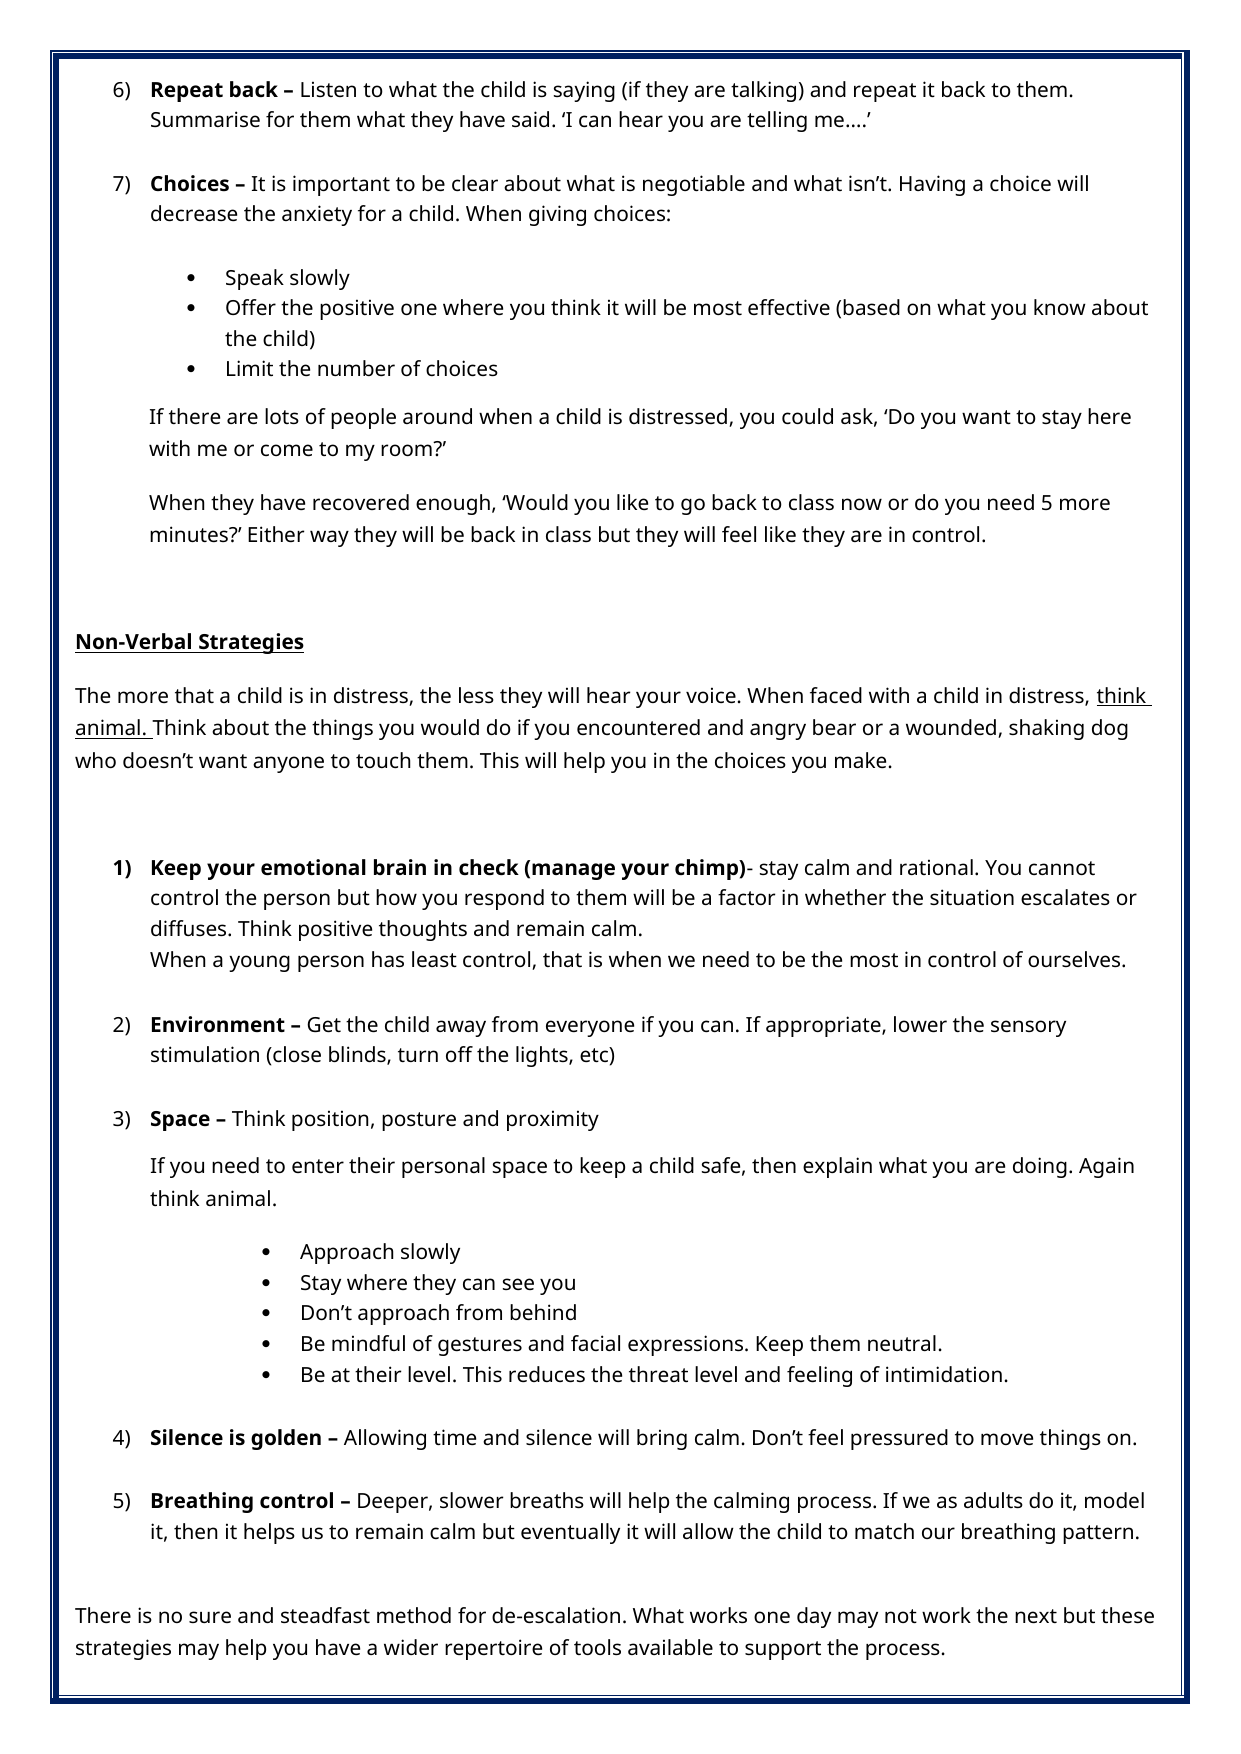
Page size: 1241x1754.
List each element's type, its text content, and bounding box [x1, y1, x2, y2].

list Repeat back – Listen to what the child is saying (if they are talking) and repeat it back to them. Summarise for them what they have said. ‘I can hear you are telling me….’ [112, 75, 1165, 134]
list When a young person has least control, that is when we need to be the most in control of ourselves. [150, 945, 1165, 973]
list Be mindful of gestures and facial expressions. Keep them neutral. [262, 1329, 1165, 1357]
list Approach slowly [262, 1237, 1165, 1266]
text When they have recovered enough, ‘Would you like to go back to class now or do you need 5 more minutes?’ Either way they will be back in class but they will feel like they are in control. [149, 488, 1165, 549]
list Stay where they can see you [262, 1268, 1165, 1296]
text If there are lots of people around when a child is distressed, you could ask, ‘Do you want to stay here with me or come to my room?’ [149, 402, 1165, 463]
text Non-Verbal Strategies [75, 627, 1165, 656]
list Be at their level. This reduces the threat level and feeling of intimidation. [262, 1360, 1165, 1388]
text If you need to enter their personal space to keep a child safe, then explain what you are doing. Again think animal. [150, 1151, 1165, 1212]
list Choices – It is important to be clear about what is negotiable and what isn’t. Having a choice will decrease the anxiety for a child. When giving choices: [112, 169, 1165, 228]
list Keep your emotional brain in check (manage your chimp)- stay calm and rational. You cannot control the person but how you respond to them will be a factor in whether the situation escalates or diffuses. Think positive thoughts and remain calm. [112, 853, 1165, 943]
list Limit the number of choices [187, 354, 1165, 383]
text There is no sure and steadfast method for de-escalation. What works one day may not work the next but these strategies may help you have a wider repertoire of tools available to support the process. [75, 1601, 1165, 1662]
list Speak slowly [187, 263, 1165, 291]
list Space – Think position, posture and proximity [112, 1104, 1165, 1132]
list Silence is golden – Allowing time and silence will bring calm. Don’t feel pressured to move things on. [112, 1423, 1165, 1451]
text The more that a child is in distress, the less they will hear your voice. When faced with a child in distress, think animal. Think about the things you would do if you encountered and angry bear or a wounded, shaking dog who doesn’t want anyone to touch them. This will help you in the choices you make. [75, 681, 1165, 774]
list Environment – Get the child away from everyone if you can. If appropriate, lower the sensory stimulation (close blinds, turn off the lights, etc) [112, 1010, 1165, 1069]
list Breathing control – Deeper, slower breaths will help the calming process. If we as adults do it, model it, then it helps us to remain calm but eventually it will allow the child to match our breathing pattern. [112, 1486, 1165, 1545]
list Offer the positive one where you think it will be most effective (based on what you know about the child) [187, 293, 1165, 352]
list Don’t approach from behind [262, 1298, 1165, 1327]
